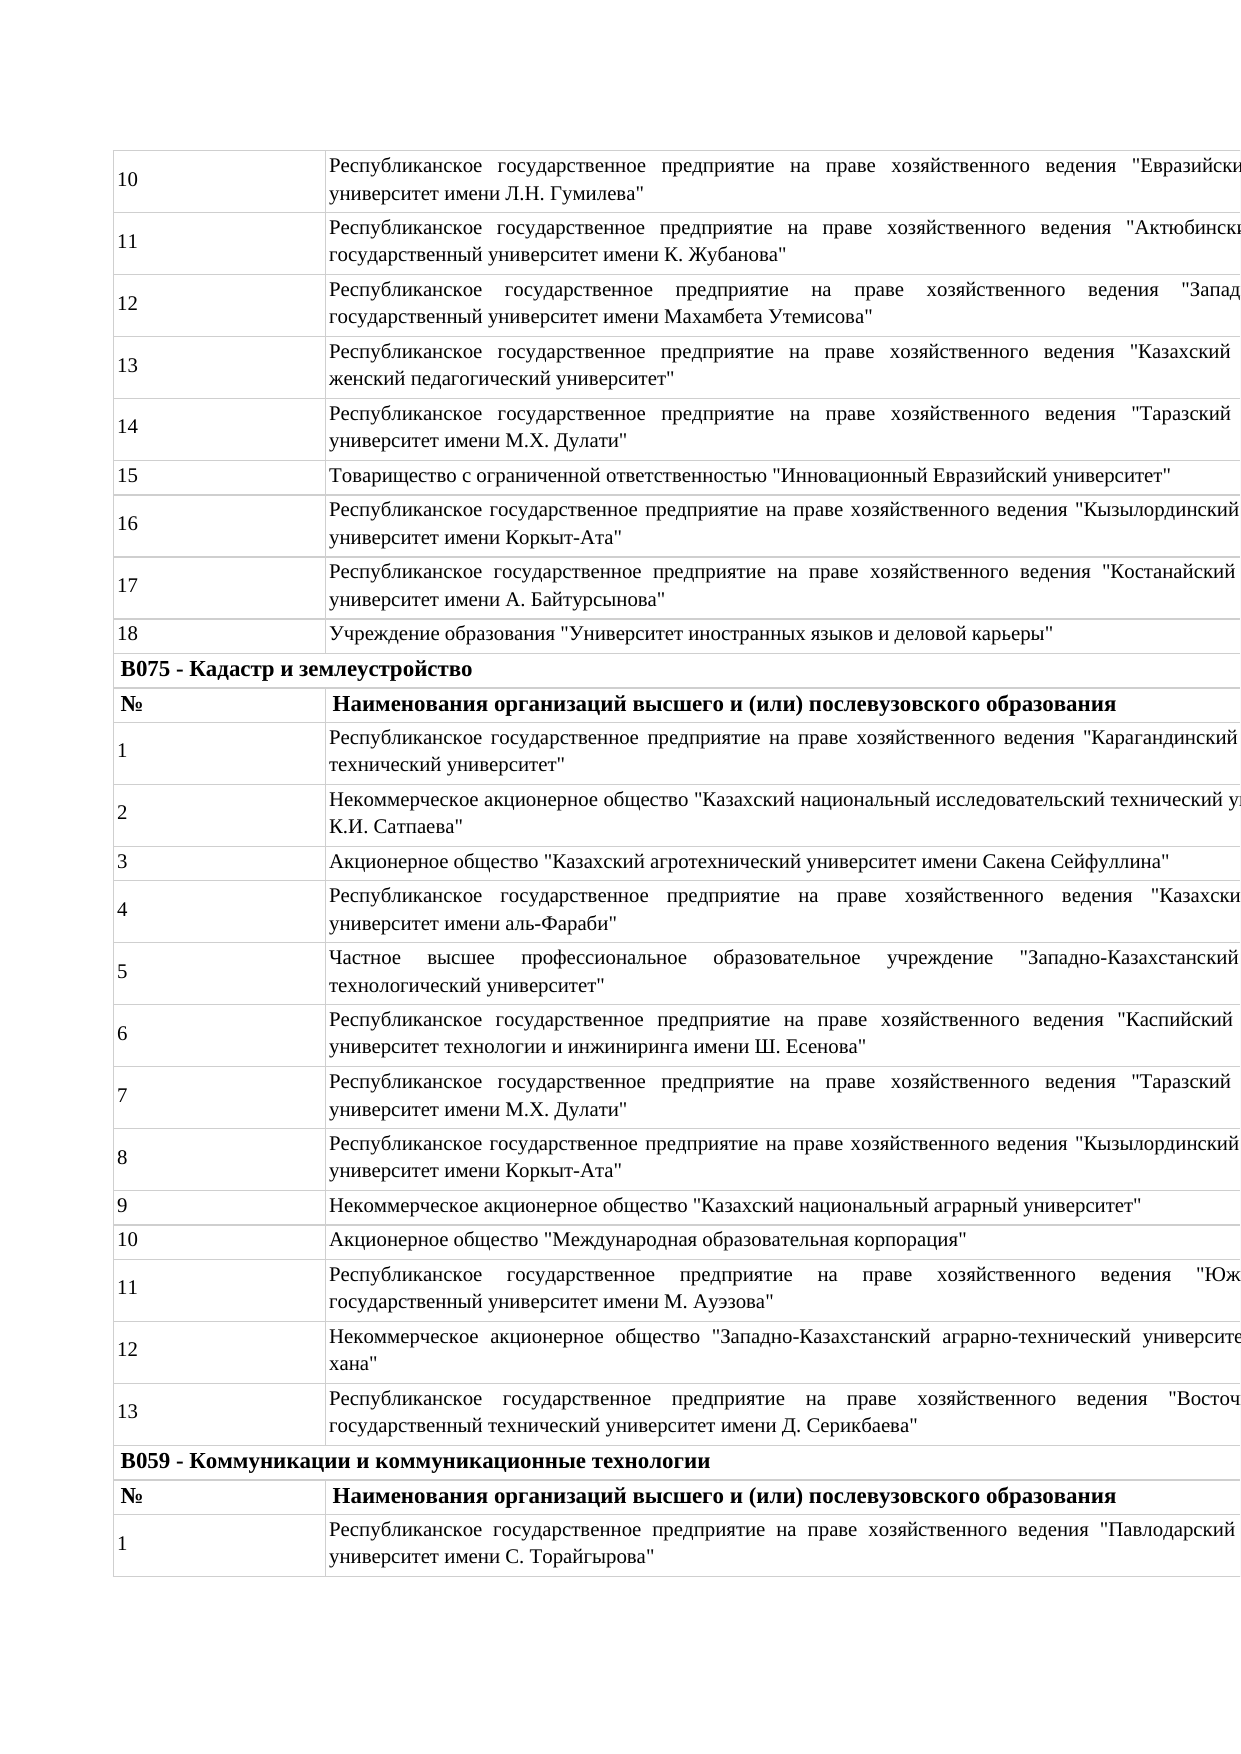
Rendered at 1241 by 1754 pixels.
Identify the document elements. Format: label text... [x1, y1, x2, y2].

table_cell Некоммерческое акционерное общество "Казахский национальный аграрный университет" [326, 1191, 1240, 1224]
table_cell В075 - Кадастр и землеустройство [114, 654, 1240, 687]
table_cell Акционерное общество "Казахский агротехнический университет имени Сакена Сейфуллина" [326, 847, 1240, 880]
table_cell Республиканское государственное предприятие на праве хозяйственного ведения "Южно-Казахстанский государственный университет имени М. Ауэзова" [326, 1260, 1240, 1321]
table_cell 1 [114, 1515, 325, 1576]
table_cell 10 [114, 151, 325, 212]
table_cell 17 [114, 558, 325, 618]
table_cell Республиканское государственное предприятие на праве хозяйственного ведения "Карагандинский государственный технический университет" [326, 723, 1240, 784]
table_cell Некоммерческое акционерное общество "Казахский национальный исследовательский технический университет имени К.И. Сатпаева" [326, 785, 1240, 846]
table_cell 14 [114, 399, 325, 460]
table_cell Республиканское государственное предприятие на праве хозяйственного ведения "Евразийский национальный университет имени Л.Н. Гумилева" [326, 151, 1240, 212]
table_cell Республиканское государственное предприятие на праве хозяйственного ведения "Казахский национальный университет имени аль-Фараби" [326, 881, 1240, 942]
table_cell 18 [114, 620, 325, 653]
table_cell 10 [114, 1226, 325, 1259]
table_cell Республиканское государственное предприятие на праве хозяйственного ведения "Таразский государственный университет имени М.Х. Дулати" [326, 399, 1240, 460]
table_cell 3 [114, 847, 325, 880]
table_cell Республиканское государственное предприятие на праве хозяйственного ведения "Казахский государственный женский педагогический университет" [326, 337, 1240, 398]
table_cell 2 [114, 785, 325, 846]
table_cell 12 [114, 275, 325, 336]
table_cell Акционерное общество "Международная образовательная корпорация" [326, 1226, 1240, 1259]
table_cell Наименования организаций высшего и (или) послевузовского образования [326, 689, 1240, 722]
table_cell Республиканское государственное предприятие на праве хозяйственного ведения "Кызылординский государственный университет имени Коркыт-Ата" [326, 1129, 1240, 1190]
table_cell 8 [114, 1129, 325, 1190]
table_cell Товарищество с ограниченной ответственностью "Инновационный Евразийский университет" [326, 461, 1240, 494]
table_cell 6 [114, 1005, 325, 1066]
table_cell № [114, 689, 325, 722]
table_cell 11 [114, 1260, 325, 1321]
table_cell Республиканское государственное предприятие на праве хозяйственного ведения "Павлодарский государственный университет имени С. Торайгырова" [326, 1515, 1240, 1576]
table_cell 13 [114, 1384, 325, 1445]
table_cell Республиканское государственное предприятие на праве хозяйственного ведения "Западно-Казахстанский государственный университет имени Махамбета Утемисова" [326, 275, 1240, 336]
table_cell Некоммерческое акционерное общество "Западно-Казахстанский аграрно-технический университет имени Жангир хана" [326, 1322, 1240, 1383]
table_cell Учреждение образования "Университет иностранных языков и деловой карьеры" [326, 620, 1240, 653]
table_cell Республиканское государственное предприятие на праве хозяйственного ведения "Актюбинский региональный государственный университет имени К. Жубанова" [326, 213, 1240, 274]
table_cell Частное высшее профессиональное образовательное учреждение "Западно-Казахстанский инновационно-технологический университет" [326, 943, 1240, 1004]
table_cell 15 [114, 461, 325, 494]
table_cell 5 [114, 943, 325, 1004]
table_cell 16 [114, 496, 325, 556]
table_cell Республиканское государственное предприятие на праве хозяйственного ведения "Каспийский государственный университет технологии и инжиниринга имени Ш. Есенова" [326, 1005, 1240, 1066]
table_cell В059 - Коммуникации и коммуникационные технологии [114, 1446, 1240, 1479]
table_cell Республиканское государственное предприятие на праве хозяйственного ведения "Кызылординский государственный университет имени Коркыт-Ата" [326, 496, 1240, 556]
table_cell 1 [114, 723, 325, 784]
table_cell Наименования организаций высшего и (или) послевузовского образования [326, 1481, 1240, 1514]
table_cell 4 [114, 881, 325, 942]
table_cell 12 [114, 1322, 325, 1383]
table_cell № [114, 1481, 325, 1514]
table_cell 13 [114, 337, 325, 398]
table_cell 11 [114, 213, 325, 274]
table_cell 9 [114, 1191, 325, 1224]
table_cell Республиканское государственное предприятие на праве хозяйственного ведения "Костанайский государственный университет имени А. Байтурсынова" [326, 558, 1240, 618]
table_cell 7 [114, 1067, 325, 1128]
table_cell Республиканское государственное предприятие на праве хозяйственного ведения "Восточно-Казахстанский государственный технический университет имени Д. Серикбаева" [326, 1384, 1240, 1445]
table_cell Республиканское государственное предприятие на праве хозяйственного ведения "Таразский государственный университет имени М.Х. Дулати" [326, 1067, 1240, 1128]
